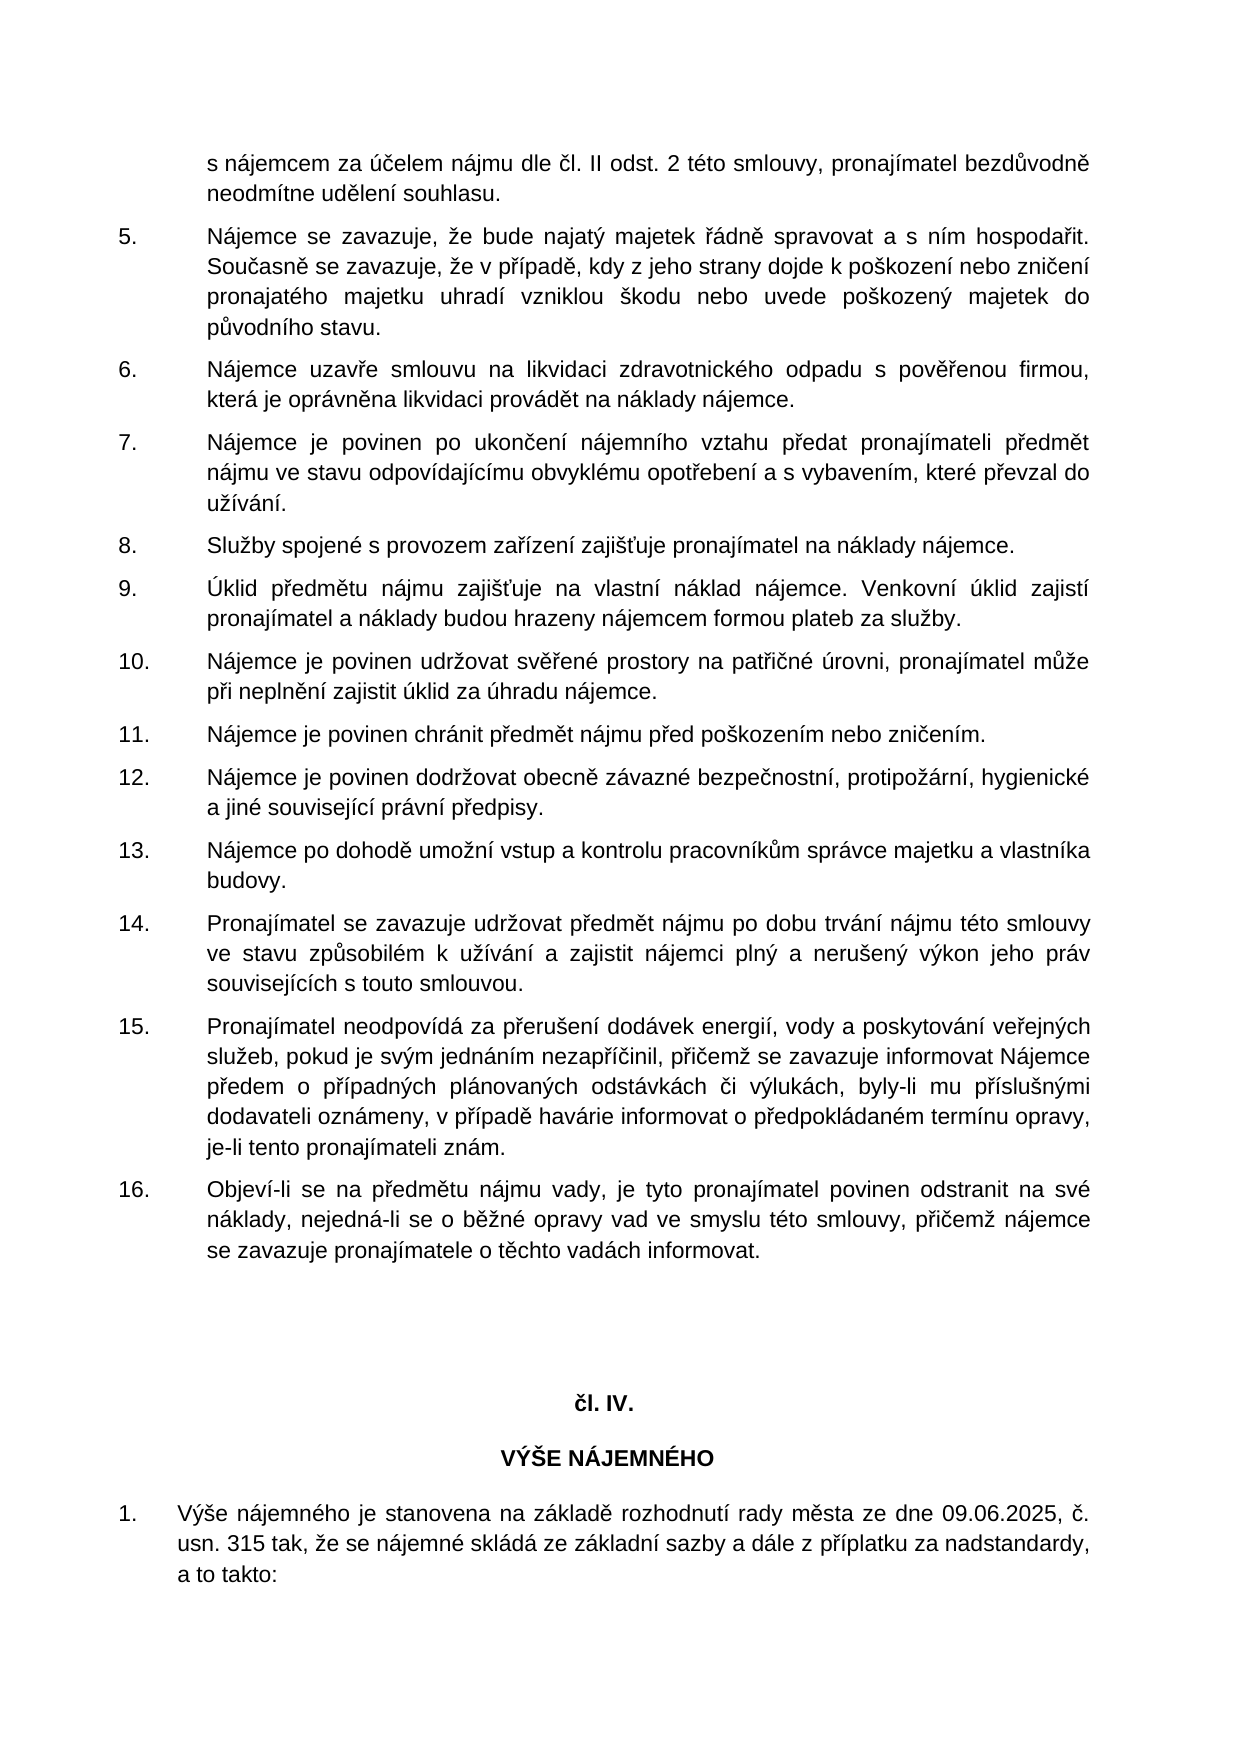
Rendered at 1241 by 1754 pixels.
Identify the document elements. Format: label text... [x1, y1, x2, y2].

text 8. Služby spojené s provozem zařízení zajišťuje pronajímatel na náklady nájemce. [118, 532, 1090, 559]
text 13. Nájemce po dohodě umožní vstup a kontrolu pracovníkům správce majetku a vlastníka budovy. [118, 837, 1091, 893]
text 12. Nájemce je povinen dodržovat obecně závazné bezpečnostní, protipožární, hygienické a jiné související právní předpisy. [118, 764, 1090, 820]
text VÝŠE NÁJEMNÉHO [118, 1445, 1090, 1471]
text 10. Nájemce je povinen udržovat svěřené prostory na patřičné úrovni, pronajímatel může při neplnění zajistit úklid za úhradu nájemce. [118, 648, 1090, 704]
text 5. Nájemce se zavazuje, že bude najatý majetek řádně spravovat a s ním hospodařit. Současně se zavazuje, že v případě, kdy z jeho strany dojde k poškození nebo zničení pronajatého majetku uhradí vzniklou škodu nebo uvede poškozený majetek do původního stavu. [118, 223, 1090, 340]
text 16. Objeví-li se na předmětu nájmu vady, je tyto pronajímatel povinen odstranit na své náklady, nejedná-li se o běžné opravy vad ve smyslu této smlouvy, přičemž nájemce se zavazuje pronajímatele o těchto vadách informovat. [118, 1176, 1091, 1263]
text 6. Nájemce uzavře smlouvu na likvidaci zdravotnického odpadu s pověřenou firmou, která je oprávněna likvidaci provádět na náklady nájemce. [118, 356, 1090, 413]
text 14. Pronajímatel se zavazuje udržovat předmět nájmu po dobu trvání nájmu této smlouvy ve stavu způsobilém k užívání a zajistit nájemci plný a nerušený výkon jeho práv souvisejících s touto smlouvou. [118, 909, 1091, 996]
text 15. Pronajímatel neodpovídá za přerušení dodávek energií, vody a poskytování veřejných služeb, pokud je svým jednáním nezapříčinil, přičemž se zavazuje informovat Nájemce předem o případných plánovaných odstávkách či výlukách, byly-li mu příslušnými dodavateli oznámeny, v případě havárie informovat o předpokládaném termínu opravy, je-li tento pronajímateli znám. [118, 1013, 1091, 1160]
text 1. Výše nájemného je stanovena na základě rozhodnutí rady města ze dne 09.06.2025, č. usn. 315 tak, že se nájemné skládá ze základní sazby a dále z příplatku za nadstandardy, a to takto: [118, 1500, 1090, 1587]
text 9. Úklid předmětu nájmu zajišťuje na vlastní náklad nájemce. Venkovní úklid zajistí pronajímatel a náklady budou hrazeny nájemcem formou plateb za služby. [118, 575, 1090, 632]
text čl. IV. [118, 1390, 1090, 1416]
text 11. Nájemce je povinen chránit předmět nájmu před poškozením nebo zničením. [118, 721, 1090, 747]
text 7. Nájemce je povinen po ukončení nájemního vztahu předat pronajímateli předmět nájmu ve stavu odpovídajícímu obvyklému opotřebení a s vybavením, které převzal do užívání. [118, 429, 1090, 516]
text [118, 150, 1090, 207]
